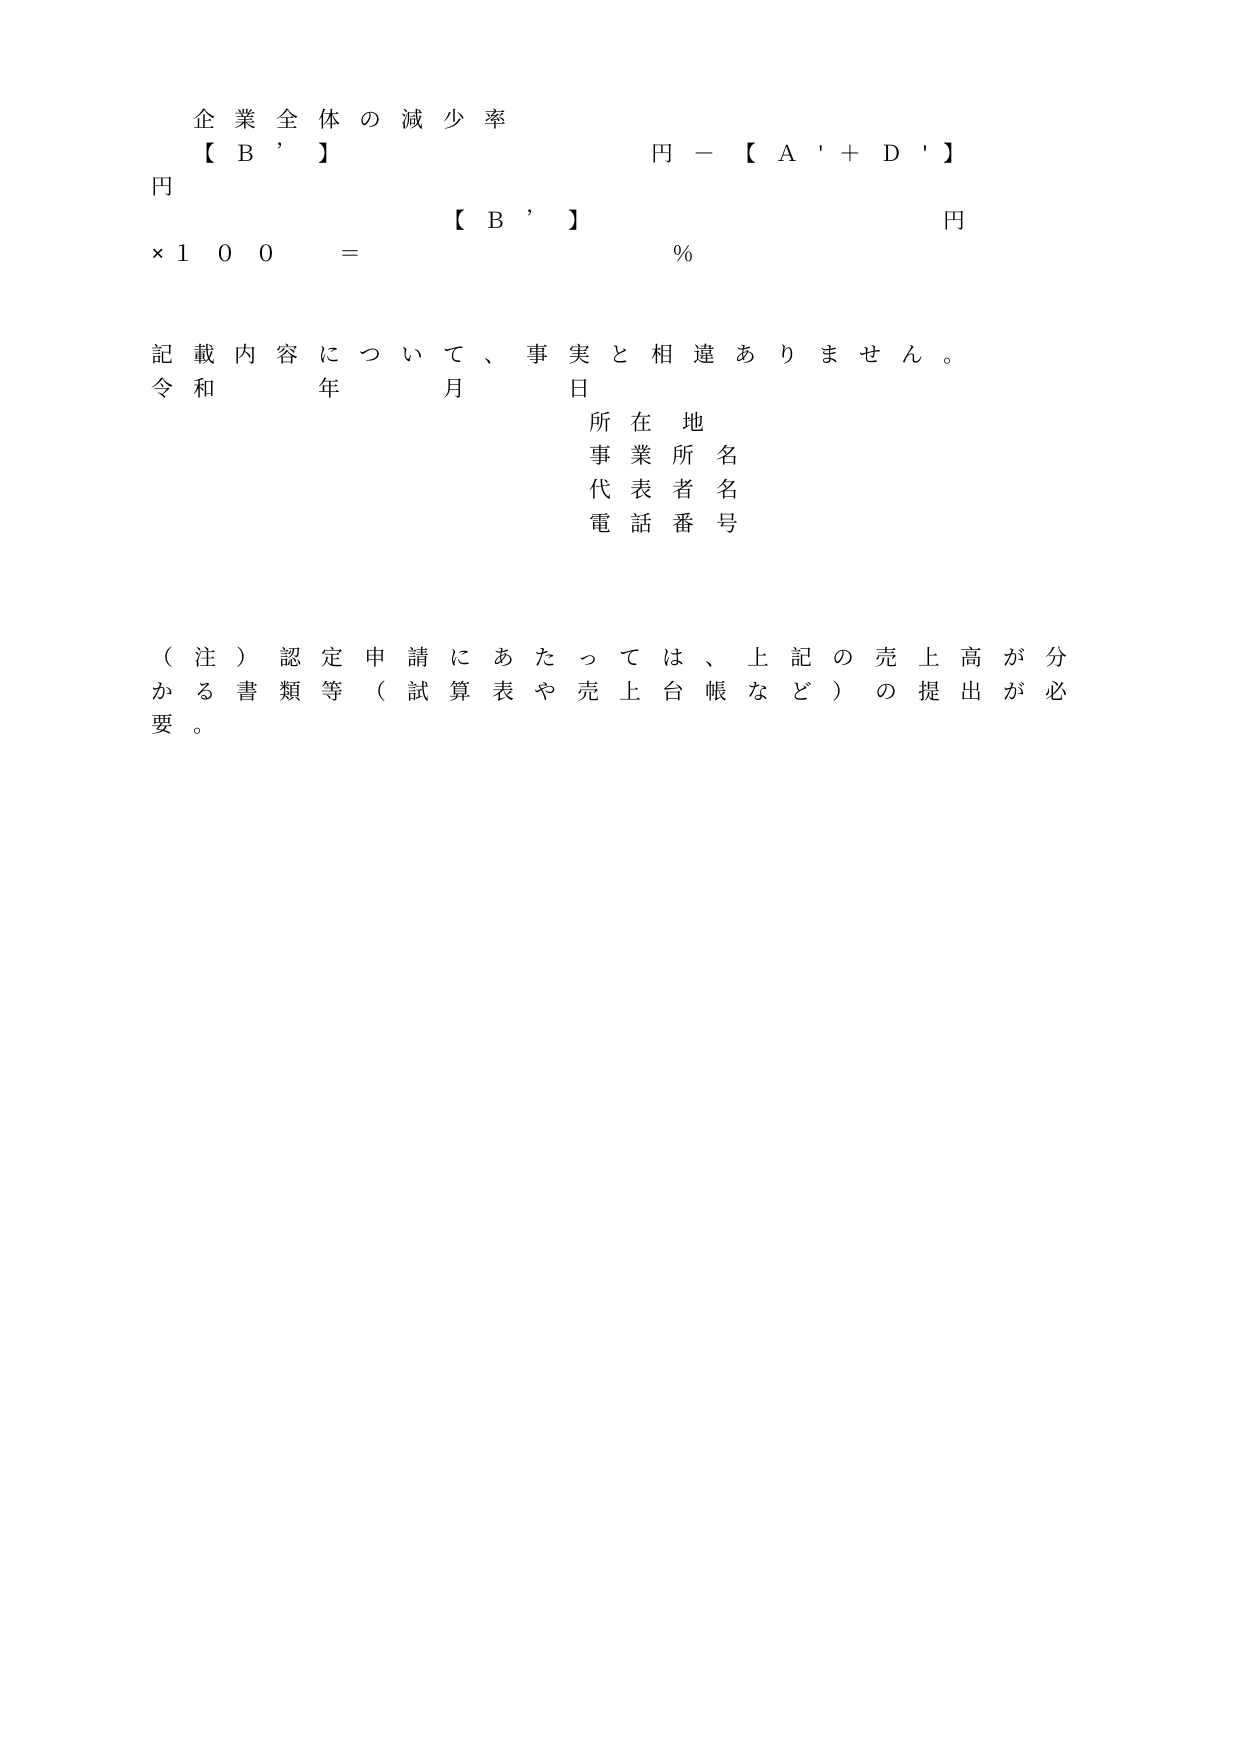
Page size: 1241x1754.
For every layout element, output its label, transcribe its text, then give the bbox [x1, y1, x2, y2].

text 企業全体の減少率 [151, 101, 1089, 135]
text 電話番号 [236, 505, 1089, 538]
text 令和 年 月 日 [151, 370, 1089, 404]
text 所在地 [236, 404, 1089, 437]
text （注）認定申請にあたっては、上記の売上高が分かる書類等（試算表や売上台帳など）の提出が必要。 [68, 639, 1089, 740]
text 【Ｂ’】 円－【Ａ'＋Ｄ'】 円 [151, 135, 1089, 202]
text 【Ｂ’】 円 ×１００ ＝ ％ [151, 202, 1089, 269]
text 事業所名 [236, 437, 1089, 471]
text 記載内容について、事実と相違ありません。 [151, 337, 1089, 370]
text 代表者名 [236, 471, 1089, 505]
